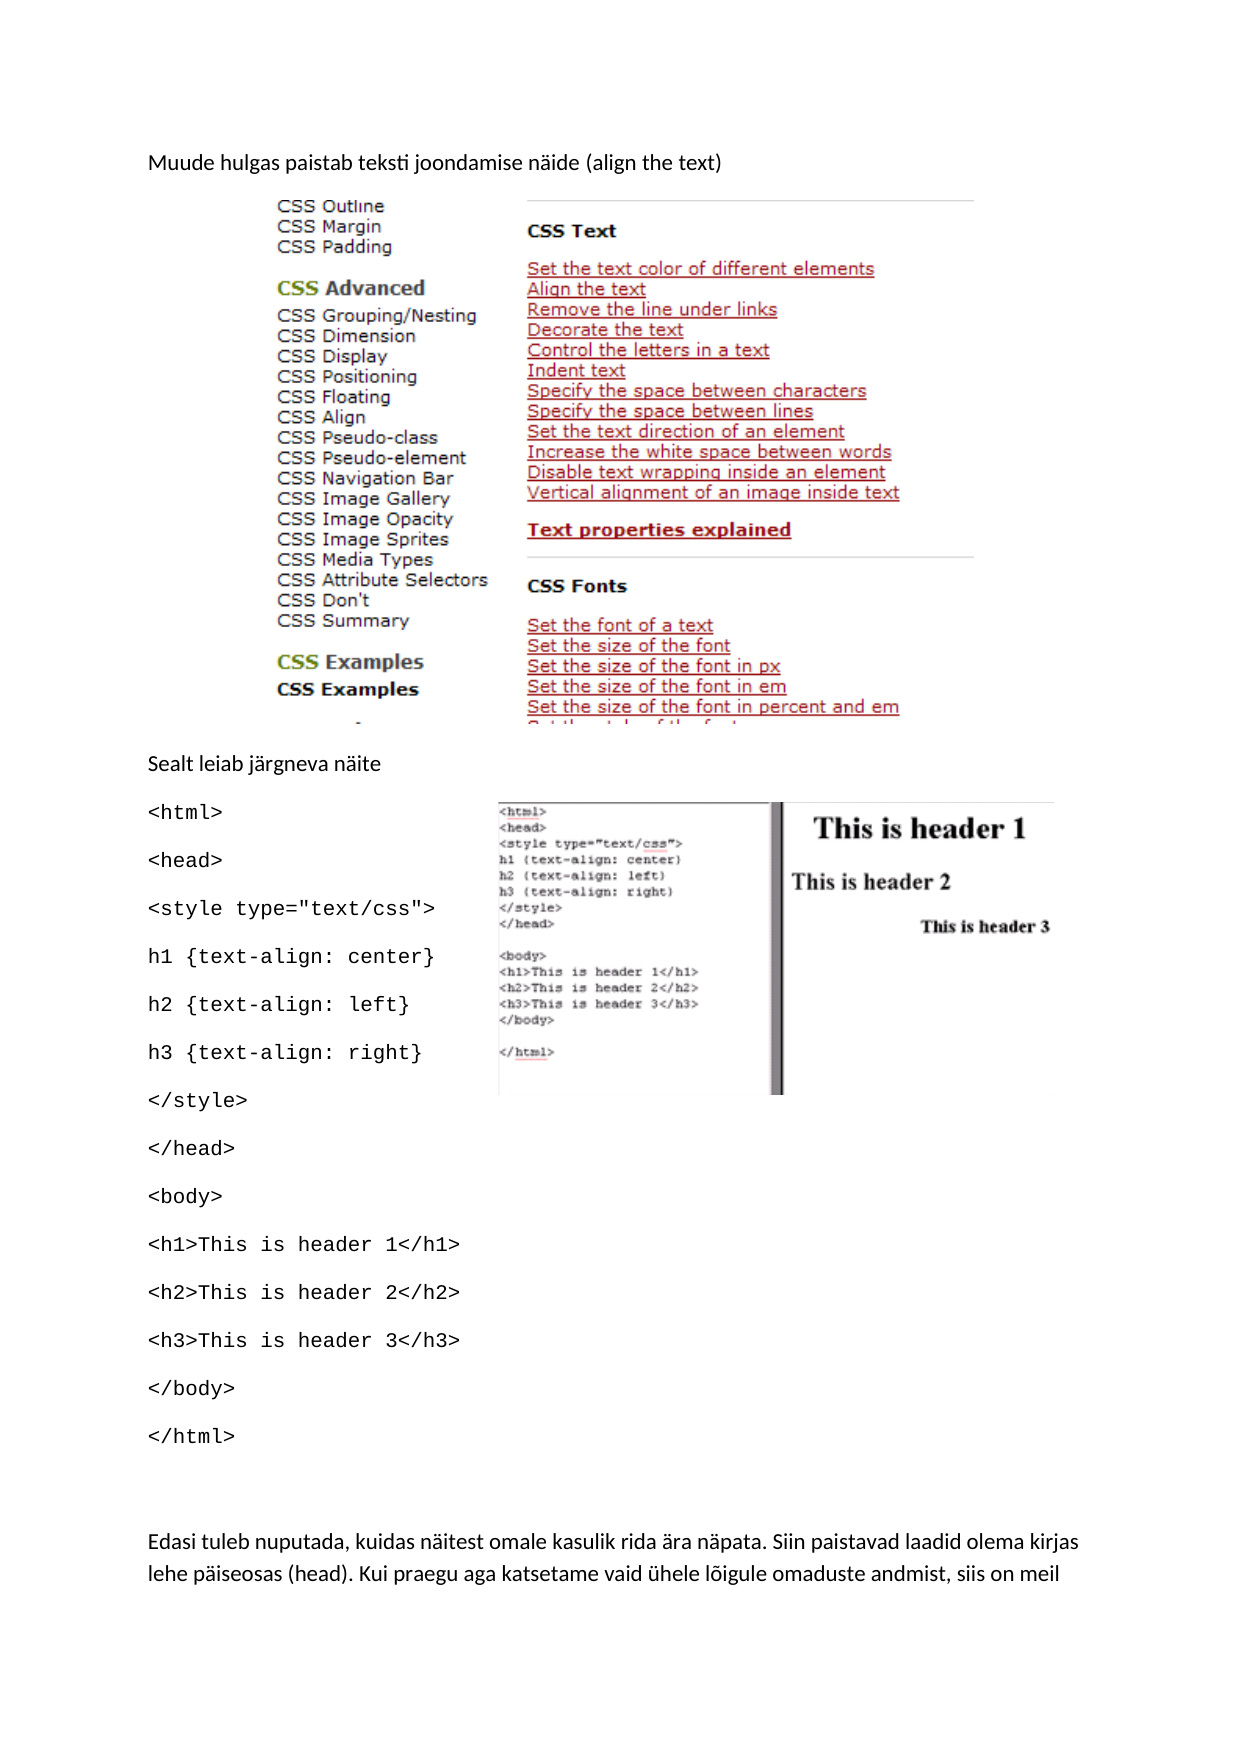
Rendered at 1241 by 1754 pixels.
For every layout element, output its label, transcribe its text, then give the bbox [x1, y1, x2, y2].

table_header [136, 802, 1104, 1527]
picture [498, 802, 1055, 1095]
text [148, 1527, 1093, 1587]
picture [266, 200, 974, 724]
text Muude hulgas paistab teksti joondamise näide (align the text) [148, 148, 1093, 176]
text Sealt leiab järgneva näite [148, 749, 1093, 777]
